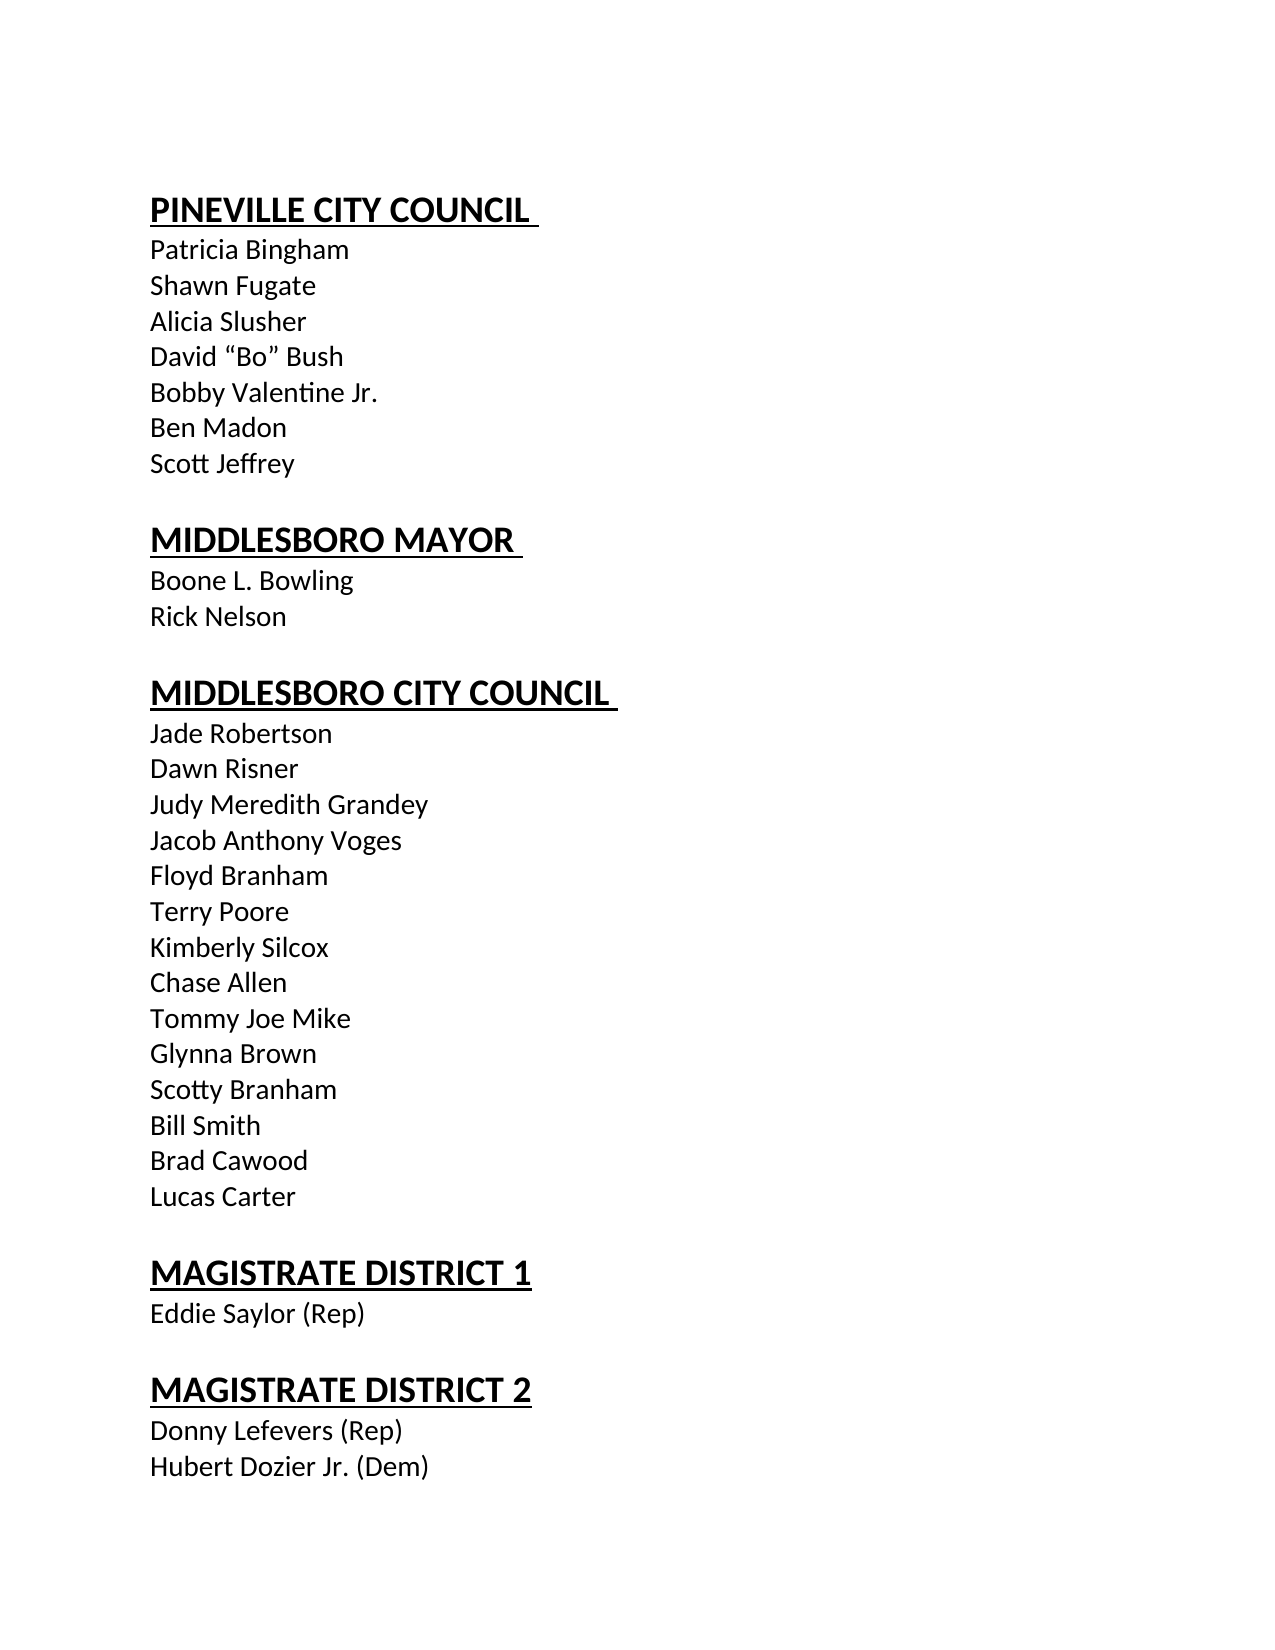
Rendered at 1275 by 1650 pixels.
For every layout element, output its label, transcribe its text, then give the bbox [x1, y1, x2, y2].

text Bill Smith [150, 1107, 1125, 1142]
text Donny Lefevers (Rep) [150, 1412, 1125, 1448]
text Floyd Branham [150, 857, 1125, 893]
text Shawn Fugate [150, 267, 1125, 303]
text Eddie Saylor (Rep) [150, 1295, 1125, 1331]
text Glynna Brown [150, 1036, 1125, 1071]
text Dawn Risner [150, 751, 1125, 786]
text Jade Robertson [150, 715, 1125, 751]
text MAGISTRATE DISTRICT 1 [150, 1249, 1125, 1295]
text Hubert Dozier Jr. (Dem) [150, 1448, 1125, 1483]
text Patricia Bingham [150, 231, 1125, 267]
text Ben Madon [150, 409, 1125, 445]
text Scott Jeffrey [150, 445, 1125, 481]
text Jacob Anthony Voges [150, 822, 1125, 857]
text MAGISTRATE DISTRICT 2 [150, 1366, 1125, 1412]
text Chase Allen [150, 964, 1125, 1000]
text Alicia Slusher [150, 303, 1125, 338]
text Brad Cawood [150, 1142, 1125, 1178]
text PINEVILLE CITY COUNCIL [150, 186, 1125, 231]
text Bobby Valentine Jr. [150, 374, 1125, 409]
text Rick Nelson [150, 598, 1125, 633]
text MIDDLESBORO CITY COUNCIL [150, 669, 1125, 715]
text Terry Poore [150, 893, 1125, 929]
text Lucas Carter [150, 1178, 1125, 1214]
text Scotty Branham [150, 1071, 1125, 1107]
text Judy Meredith Grandey [150, 786, 1125, 822]
text MIDDLESBORO MAYOR [150, 516, 1125, 562]
text Kimberly Silcox [150, 929, 1125, 964]
text Boone L. Bowling [150, 562, 1125, 598]
text David “Bo” Bush [150, 338, 1125, 374]
text Tommy Joe Mike [150, 1000, 1125, 1036]
